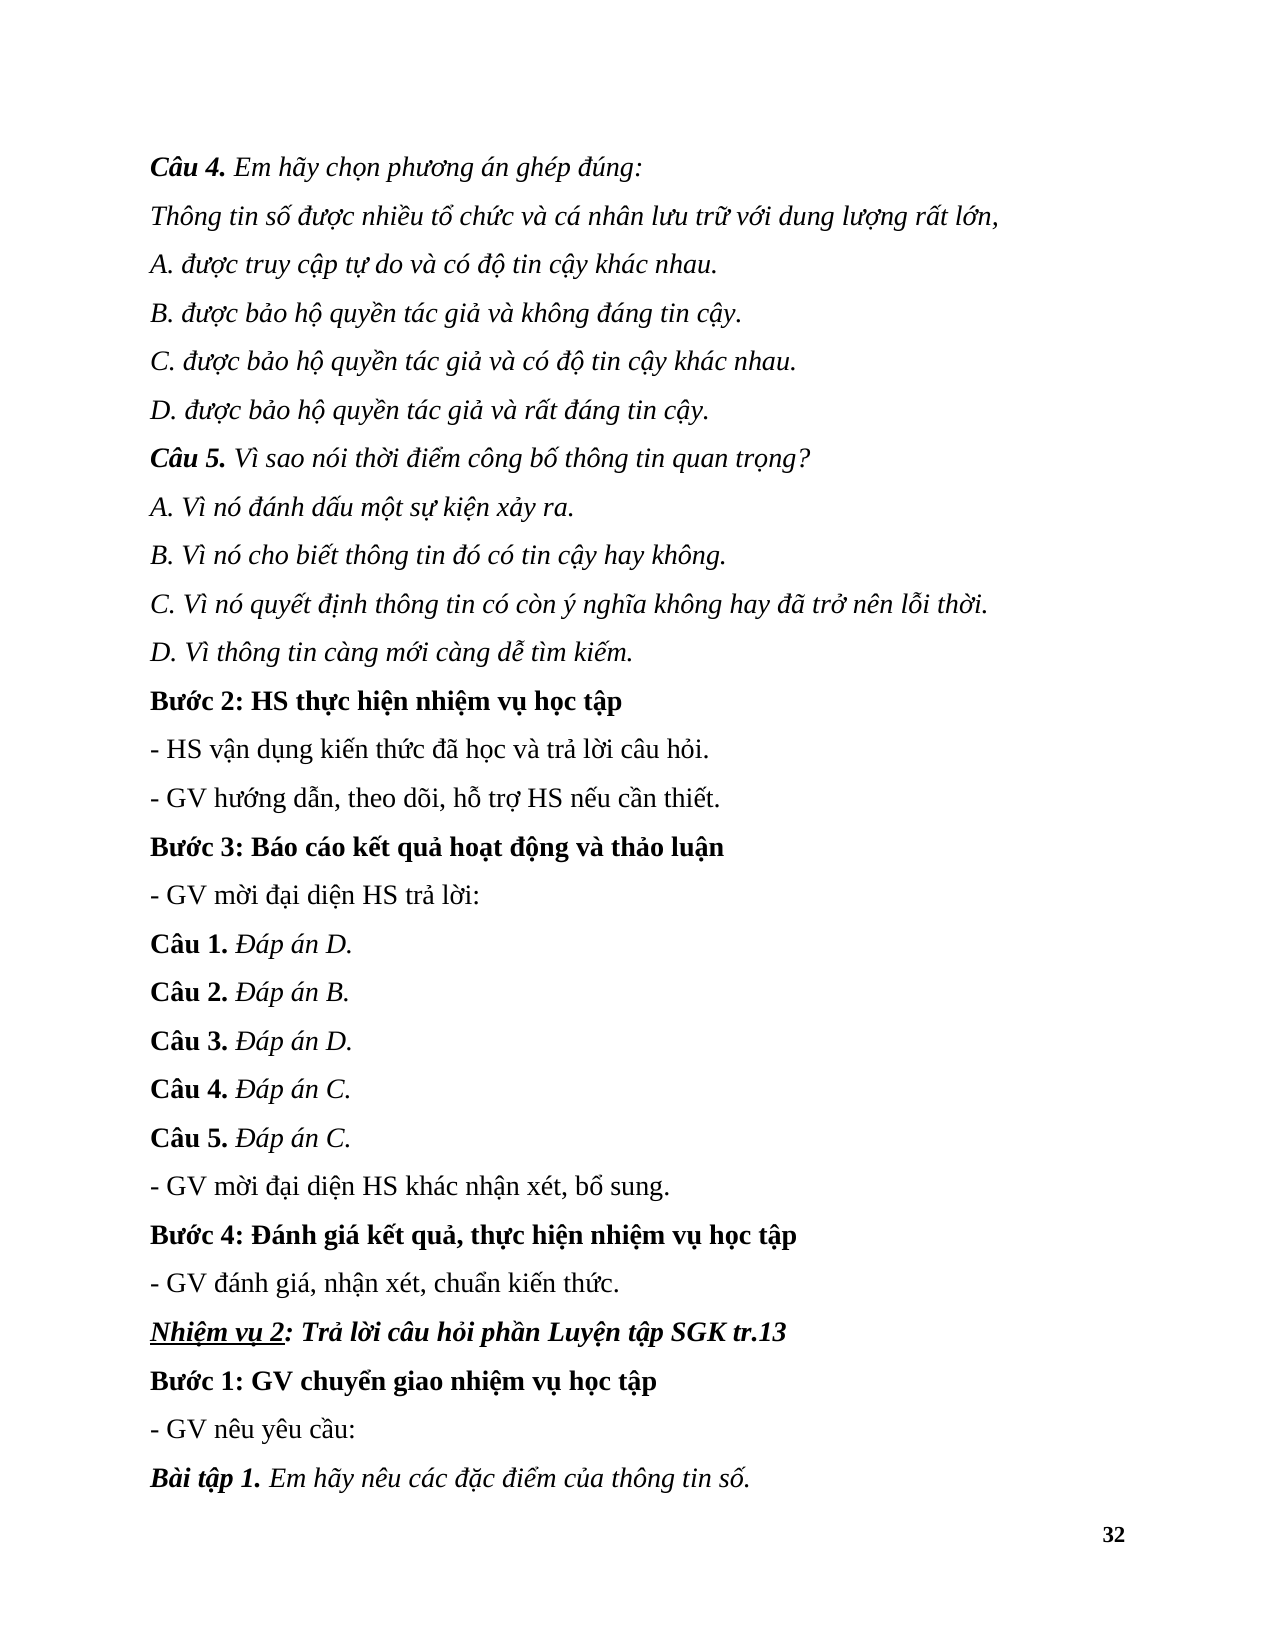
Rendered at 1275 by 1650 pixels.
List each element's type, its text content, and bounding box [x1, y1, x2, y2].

text Bài tập 1. Em hãy nêu các đặc điểm của thông tin số. [150, 1461, 1125, 1493]
text Câu 4. Đáp án C. [150, 1072, 1125, 1105]
text Bước 3: Báo cáo kết quả hoạt động và thảo luận [150, 829, 1125, 862]
text - GV hướng dẫn, theo dõi, hỗ trợ HS nếu cần thiết. [150, 781, 1125, 813]
text Câu 5. Vì sao nói thời điểm công bố thông tin quan trọng? [150, 441, 1125, 474]
text Câu 1. Đáp án D. [150, 927, 1125, 959]
text Nhiệm vụ 2: Trả lời câu hỏi phần Luyện tập SGK tr.13 [150, 1315, 1125, 1347]
text C. được bảo hộ quyền tác giả và có độ tin cậy khác nhau. [150, 344, 1125, 377]
text Thông tin số được nhiều tổ chức và cá nhân lưu trữ với dung lượng rất lớn, [150, 198, 1125, 231]
text A. Vì nó đánh dấu một sự kiện xảy ra. [150, 490, 1125, 522]
text - GV đánh giá, nhận xét, chuẩn kiến thức. [150, 1266, 1125, 1299]
text Câu 5. Đáp án C. [150, 1121, 1125, 1153]
text B. Vì nó cho biết thông tin đó có tin cậy hay không. [150, 538, 1125, 571]
text Câu 3. Đáp án D. [150, 1024, 1125, 1056]
text Câu 4. Em hãy chọn phương án ghép đúng: [150, 150, 1125, 182]
text C. Vì nó quyết định thông tin có còn ý nghĩa không hay đã trở nên lỗi thời. [150, 587, 1125, 619]
text Bước 1: GV chuyển giao nhiệm vụ học tập [150, 1363, 1125, 1396]
text D. Vì thông tin càng mới càng dễ tìm kiếm. [150, 635, 1125, 668]
text Bước 2: HS thực hiện nhiệm vụ học tập [150, 684, 1125, 716]
text Bước 4: Đánh giá kết quả, thực hiện nhiệm vụ học tập [150, 1218, 1125, 1250]
text B. được bảo hộ quyền tác giả và không đáng tin cậy. [150, 296, 1125, 328]
text - GV mời đại diện HS trả lời: [150, 878, 1125, 911]
text Câu 2. Đáp án B. [150, 975, 1125, 1008]
text - GV mời đại diện HS khác nhận xét, bổ sung. [150, 1169, 1125, 1202]
text A. được truy cập tự do và có độ tin cậy khác nhau. [150, 247, 1125, 279]
text - GV nêu yêu cầu: [150, 1412, 1125, 1444]
text - HS vận dụng kiến thức đã học và trả lời câu hỏi. [150, 732, 1125, 765]
text D. được bảo hộ quyền tác giả và rất đáng tin cậy. [150, 393, 1125, 425]
